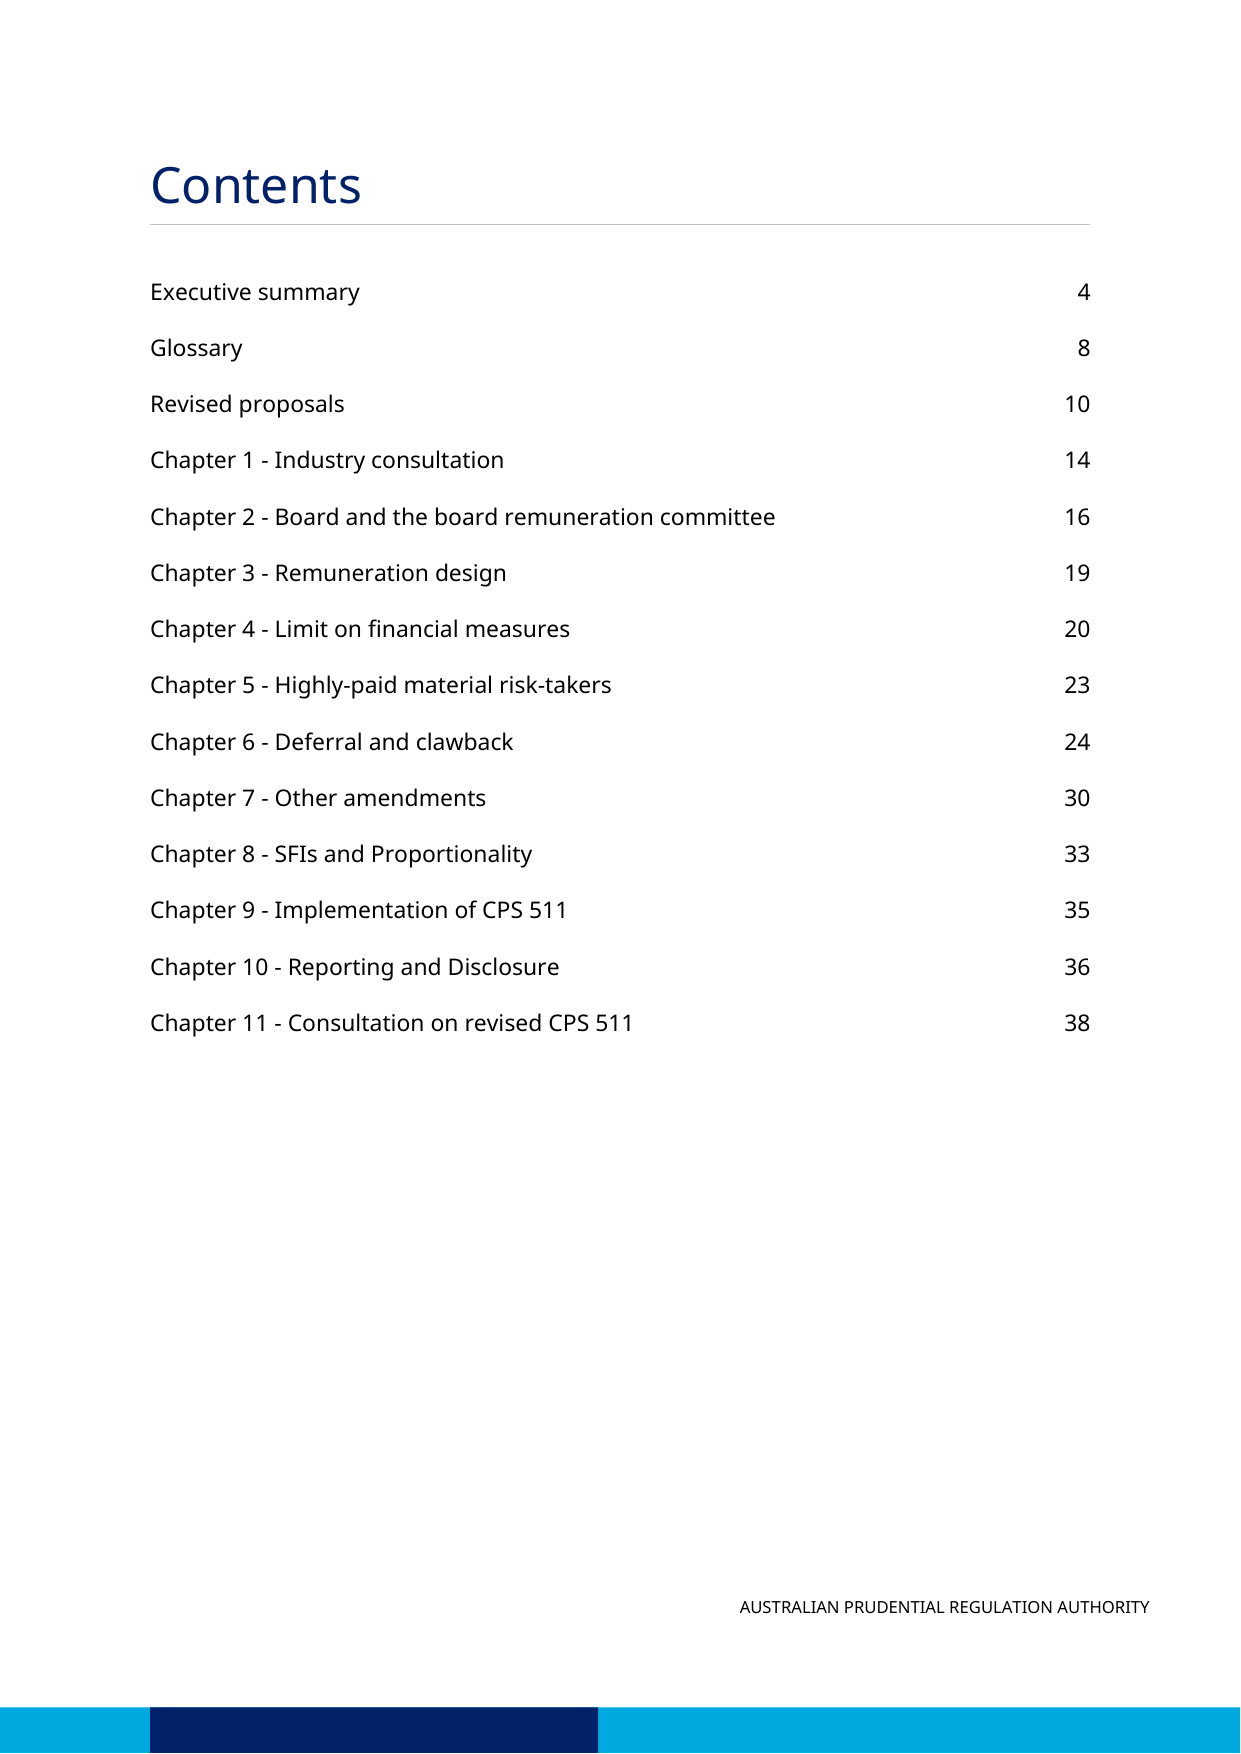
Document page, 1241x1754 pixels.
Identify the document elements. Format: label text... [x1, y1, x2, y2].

text Chapter 2 - Board and the board remuneration committee 16 [150, 500, 1090, 532]
text Chapter 4 - Limit on financial measures 20 [150, 613, 1090, 644]
text Chapter 3 - Remuneration design 19 [150, 557, 1090, 588]
text Chapter 6 - Deferral and clawback 24 [150, 725, 1090, 757]
text Glossary 8 [150, 332, 1090, 363]
text Chapter 5 - Highly-paid material risk-takers 23 [150, 669, 1090, 700]
text Chapter 11 - Consultation on revised CPS 511 38 [150, 1007, 1090, 1038]
text Chapter 8 - SFIs and Proportionality 33 [150, 838, 1090, 869]
text Chapter 9 - Implementation of CPS 511 35 [150, 894, 1090, 925]
subtitle Contents [150, 150, 1090, 224]
text Revised proposals 10 [150, 388, 1090, 419]
text Chapter 1 - Industry consultation 14 [150, 444, 1090, 475]
text Executive summary 4 [150, 275, 1090, 307]
text Chapter 10 - Reporting and Disclosure 36 [150, 950, 1090, 982]
text Chapter 7 - Other amendments 30 [150, 782, 1090, 813]
